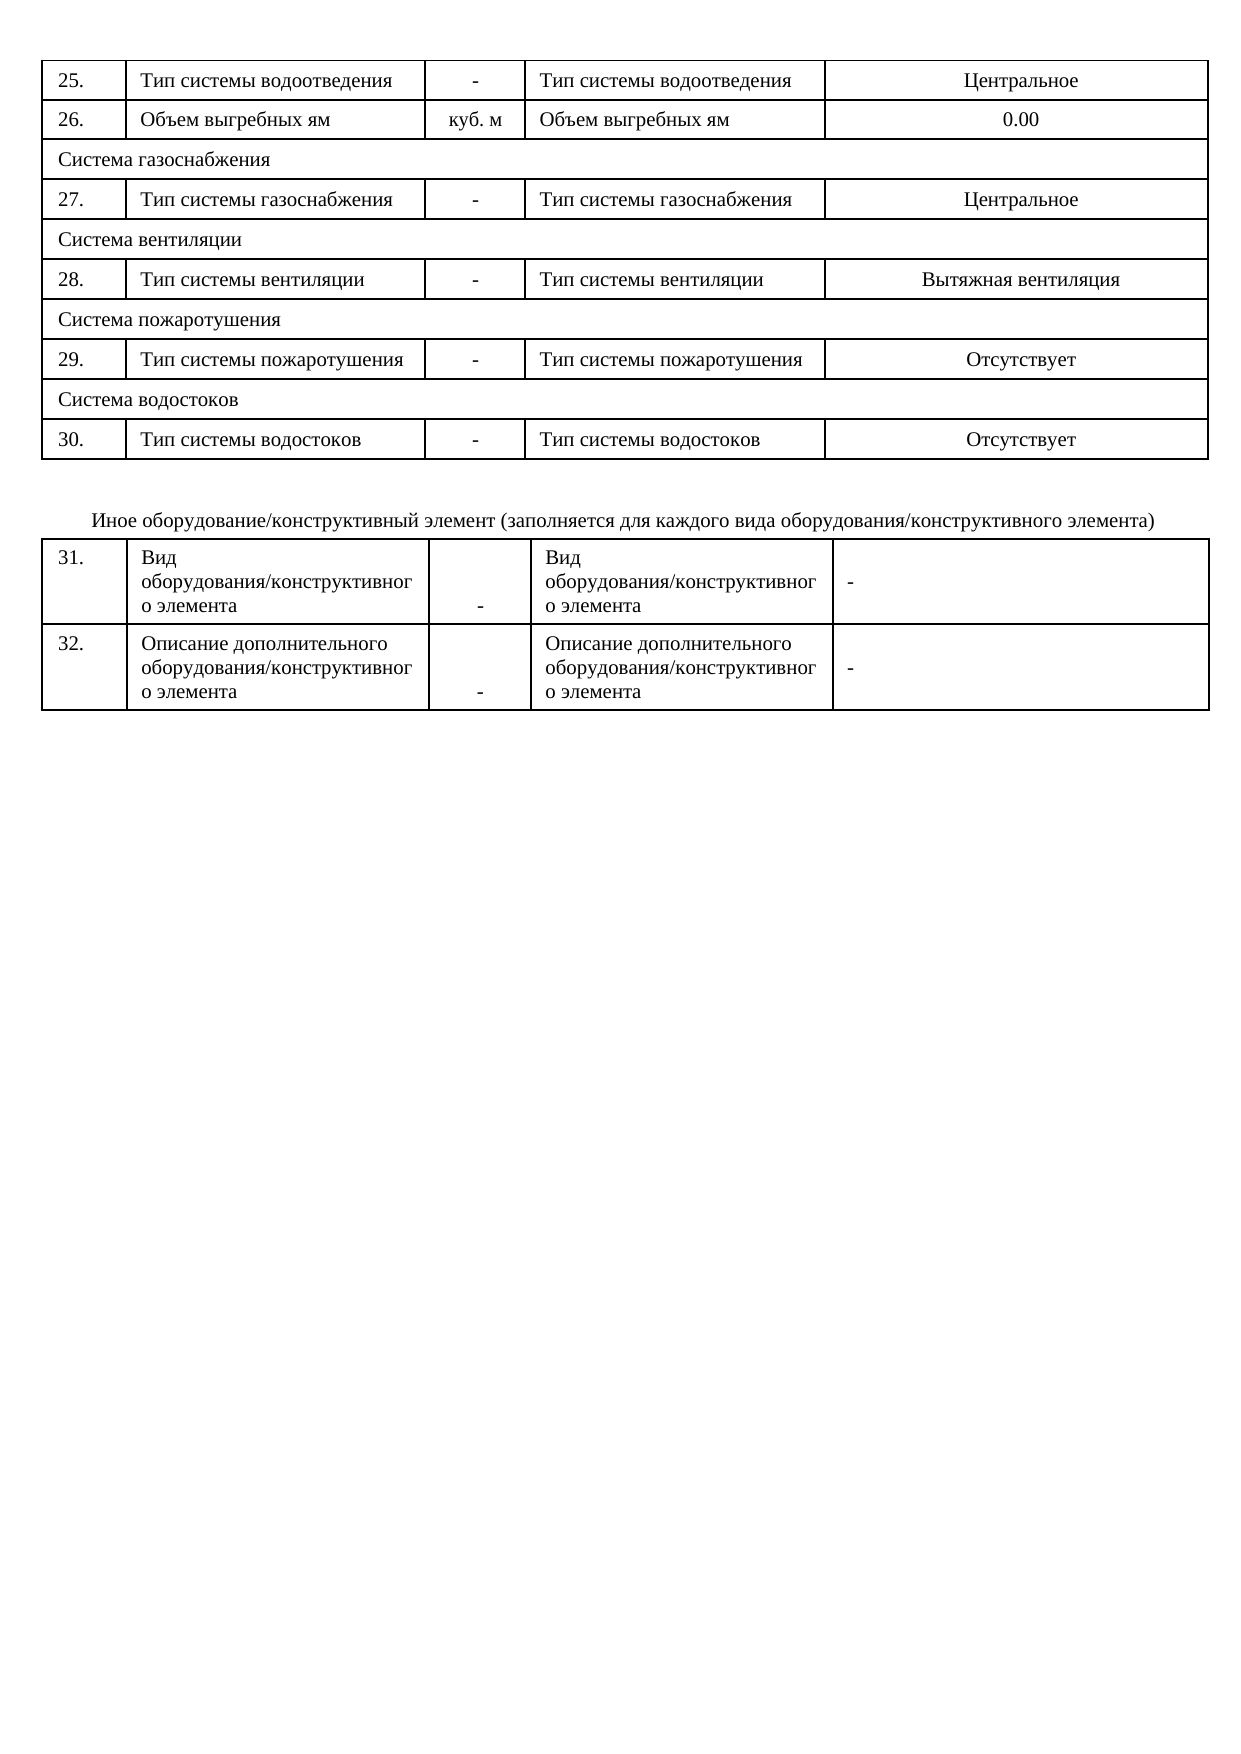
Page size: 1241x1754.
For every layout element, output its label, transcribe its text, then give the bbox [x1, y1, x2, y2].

table_cell Тип системы газоснабжения [127, 180, 424, 218]
table_cell Тип системы вентиляции [526, 260, 824, 298]
table_cell куб. м [426, 101, 524, 138]
table_cell - [426, 61, 524, 98]
table_cell 30. [43, 420, 125, 457]
table_cell 32. [43, 625, 126, 709]
table_cell - [426, 260, 524, 298]
table_cell Описание дополнительного оборудования/конструктивног о элемента [532, 625, 832, 709]
text Иное оборудование/конструктивный элемент (заполняется для каждого вида оборудования/конструктивного элемента) [42, 508, 1205, 532]
table_cell Система газоснабжения [43, 140, 1207, 178]
table_cell Тип системы водоотведения [526, 61, 824, 98]
table_cell - [426, 340, 524, 378]
table_cell Тип системы пожаротушения [526, 340, 824, 378]
table_header 31. [43, 540, 126, 623]
table_cell Тип системы водостоков [526, 420, 824, 457]
table_cell Отсутствует [826, 340, 1207, 378]
table_cell 27. [43, 180, 125, 218]
table_cell Тип системы пожаротушения [127, 340, 424, 378]
table_cell Тип системы газоснабжения [526, 180, 824, 218]
table_cell 0.00 [826, 101, 1207, 138]
table_header - [834, 540, 1208, 623]
table_cell Центральное [826, 61, 1207, 98]
table_cell Объем выгребных ям [526, 101, 824, 138]
table_cell - [834, 625, 1208, 709]
table_cell Тип системы водостоков [127, 420, 424, 457]
table_header - [430, 540, 530, 623]
table_cell 28. [43, 260, 125, 298]
table_cell - [426, 420, 524, 457]
table_cell Тип системы вентиляции [127, 260, 424, 298]
table_header Вид оборудования/конструктивног о элемента [532, 540, 832, 623]
table_cell Система пожаротушения [43, 300, 1207, 338]
table_cell 25. [43, 61, 125, 98]
table_cell Отсутствует [826, 420, 1207, 457]
table_cell Объем выгребных ям [127, 101, 424, 138]
table_header Вид оборудования/конструктивног о элемента [128, 540, 428, 623]
table_cell Описание дополнительного оборудования/конструктивног о элемента [128, 625, 428, 709]
table_cell Центральное [826, 180, 1207, 218]
table_cell Вытяжная вентиляция [826, 260, 1207, 298]
table_cell Система водостоков [43, 380, 1207, 418]
table_cell 29. [43, 340, 125, 378]
table_cell 26. [43, 101, 125, 138]
table_cell - [430, 625, 530, 709]
table_cell Тип системы водоотведения [127, 61, 424, 98]
table_cell - [426, 180, 524, 218]
table_cell Система вентиляции [43, 220, 1207, 258]
